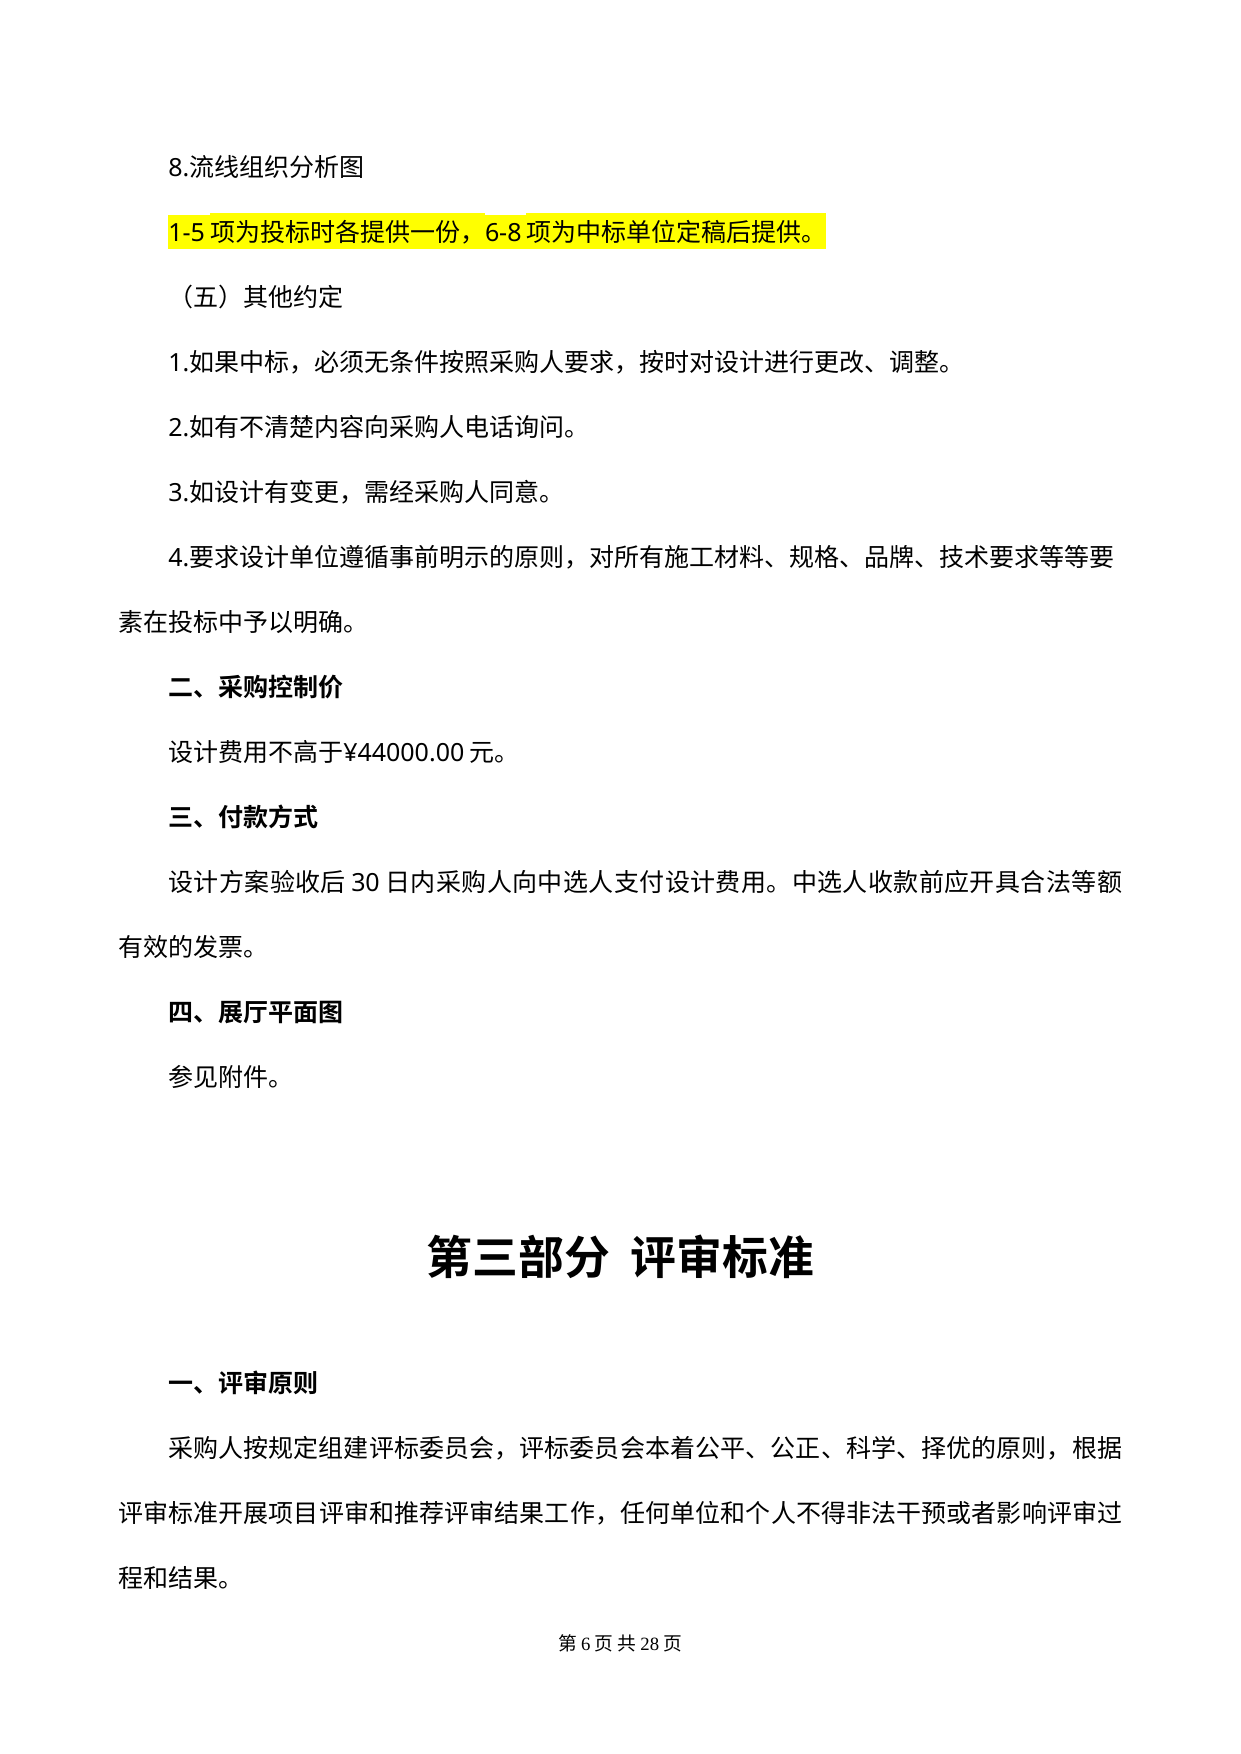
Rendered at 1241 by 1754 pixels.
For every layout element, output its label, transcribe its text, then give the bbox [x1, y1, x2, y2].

text 设计费用不高于¥44000.00元。 [118, 718, 1122, 783]
text 第三部分 评审标准 [118, 1206, 1122, 1303]
text （五）其他约定 [118, 263, 1122, 328]
text 2.如有不清楚内容向采购人电话询问。 [118, 393, 1122, 458]
text 四、展厅平面图 [118, 978, 1122, 1043]
text 二、采购控制价 [118, 653, 1122, 718]
text 一、评审原则 [118, 1349, 1122, 1414]
text 3.如设计有变更，需经采购人同意。 [118, 458, 1122, 523]
text 8.流线组织分析图 [118, 133, 1122, 198]
text 三、付款方式 [118, 783, 1122, 848]
text 1-5项为投标时各提供一份，6-8项为中标单位定稿后提供。 [118, 198, 1122, 263]
text 1.如果中标，必须无条件按照采购人要求，按时对设计进行更改、调整。 [118, 328, 1122, 393]
text 4.要求设计单位遵循事前明示的原则，对所有施工材料、规格、品牌、技术要求等等要素在投标中予以明确。 [118, 523, 1122, 653]
text 采购人按规定组建评标委员会，评标委员会本着公平、公正、科学、择优的原则，根据评审标准开展项目评审和推荐评审结果工作，任何单位和个人不得非法干预或者影响评审过程和结果。 [118, 1414, 1122, 1609]
text 参见附件。 [118, 1043, 1122, 1108]
text 设计方案验收后30日内采购人向中选人支付设计费用。中选人收款前应开具合法等额有效的发票。 [118, 848, 1122, 978]
